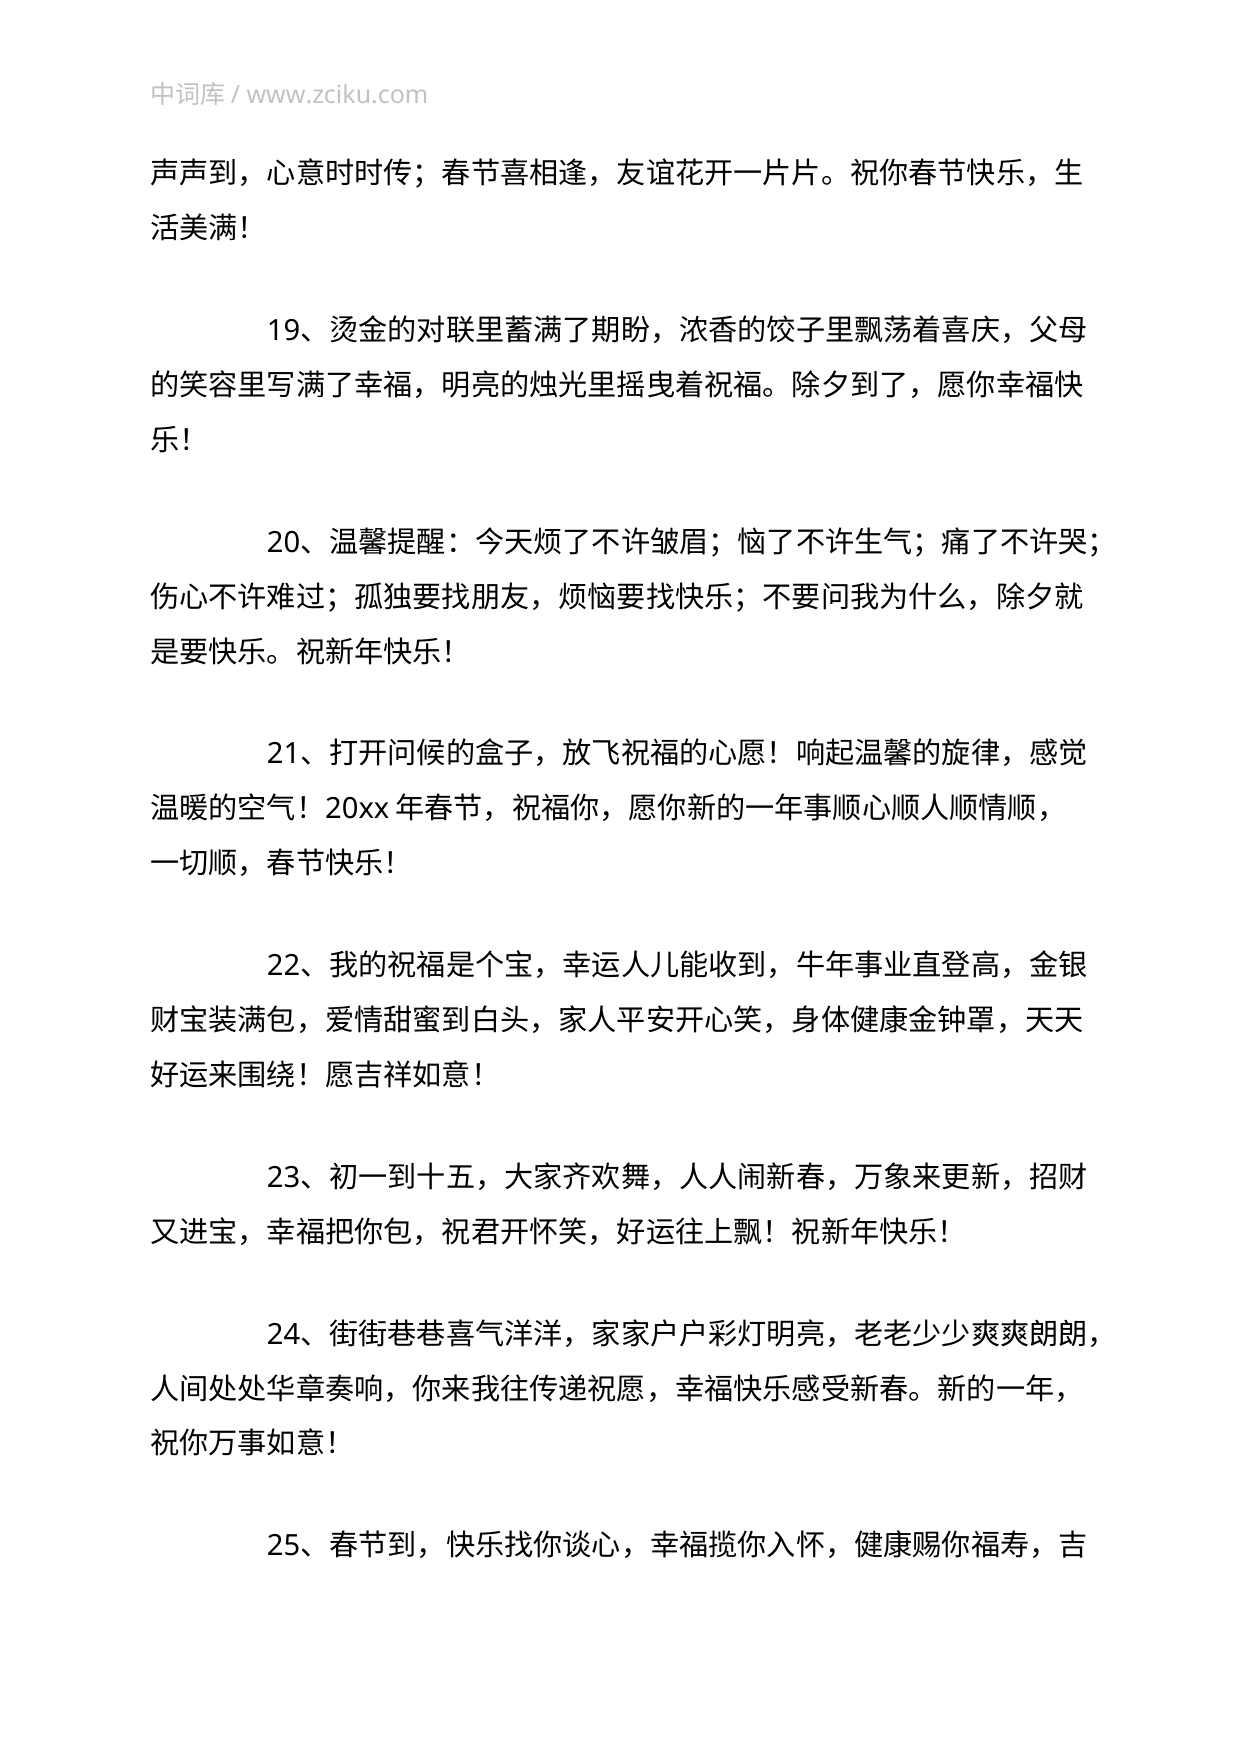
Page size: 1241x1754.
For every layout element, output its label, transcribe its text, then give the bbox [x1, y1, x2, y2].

text 23、初一到十五，大家齐欢舞，人人闹新春，万象来更新，招财又进宝，幸福把你包，祝君开怀笑，好运往上飘！祝新年快乐！ [150, 1153, 1090, 1251]
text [150, 150, 1090, 247]
text 22、我的祝福是个宝，幸运人儿能收到，牛年事业直登高，金银财宝装满包，爱情甜蜜到白头，家人平安开心笑，身体健康金钟罩，天天好运来围绕！愿吉祥如意！ [150, 942, 1090, 1094]
text 19、烫金的对联里蓄满了期盼，浓香的饺子里飘荡着喜庆，父母的笑容里写满了幸福，明亮的烛光里摇曳着祝福。除夕到了，愿你幸福快乐！ [150, 307, 1090, 459]
text 24、街街巷巷喜气洋洋，家家户户彩灯明亮，老老少少爽爽朗朗，人间处处华章奏响，你来我往传递祝愿，幸福快乐感受新春。新的一年，祝你万事如意！ [150, 1310, 1090, 1462]
text 21、打开问候的盒子，放飞祝福的心愿！响起温馨的旋律，感觉温暖的空气！20xx年春节，祝福你，愿你新的一年事顺心顺人顺情顺，一切顺，春节快乐！ [150, 730, 1090, 882]
text 20、温馨提醒：今天烦了不许皱眉；恼了不许生气；痛了不许哭；伤心不许难过；孤独要找朋友，烦恼要找快乐；不要问我为什么，除夕就是要快乐。祝新年快乐！ [150, 518, 1090, 671]
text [150, 1522, 1090, 1564]
